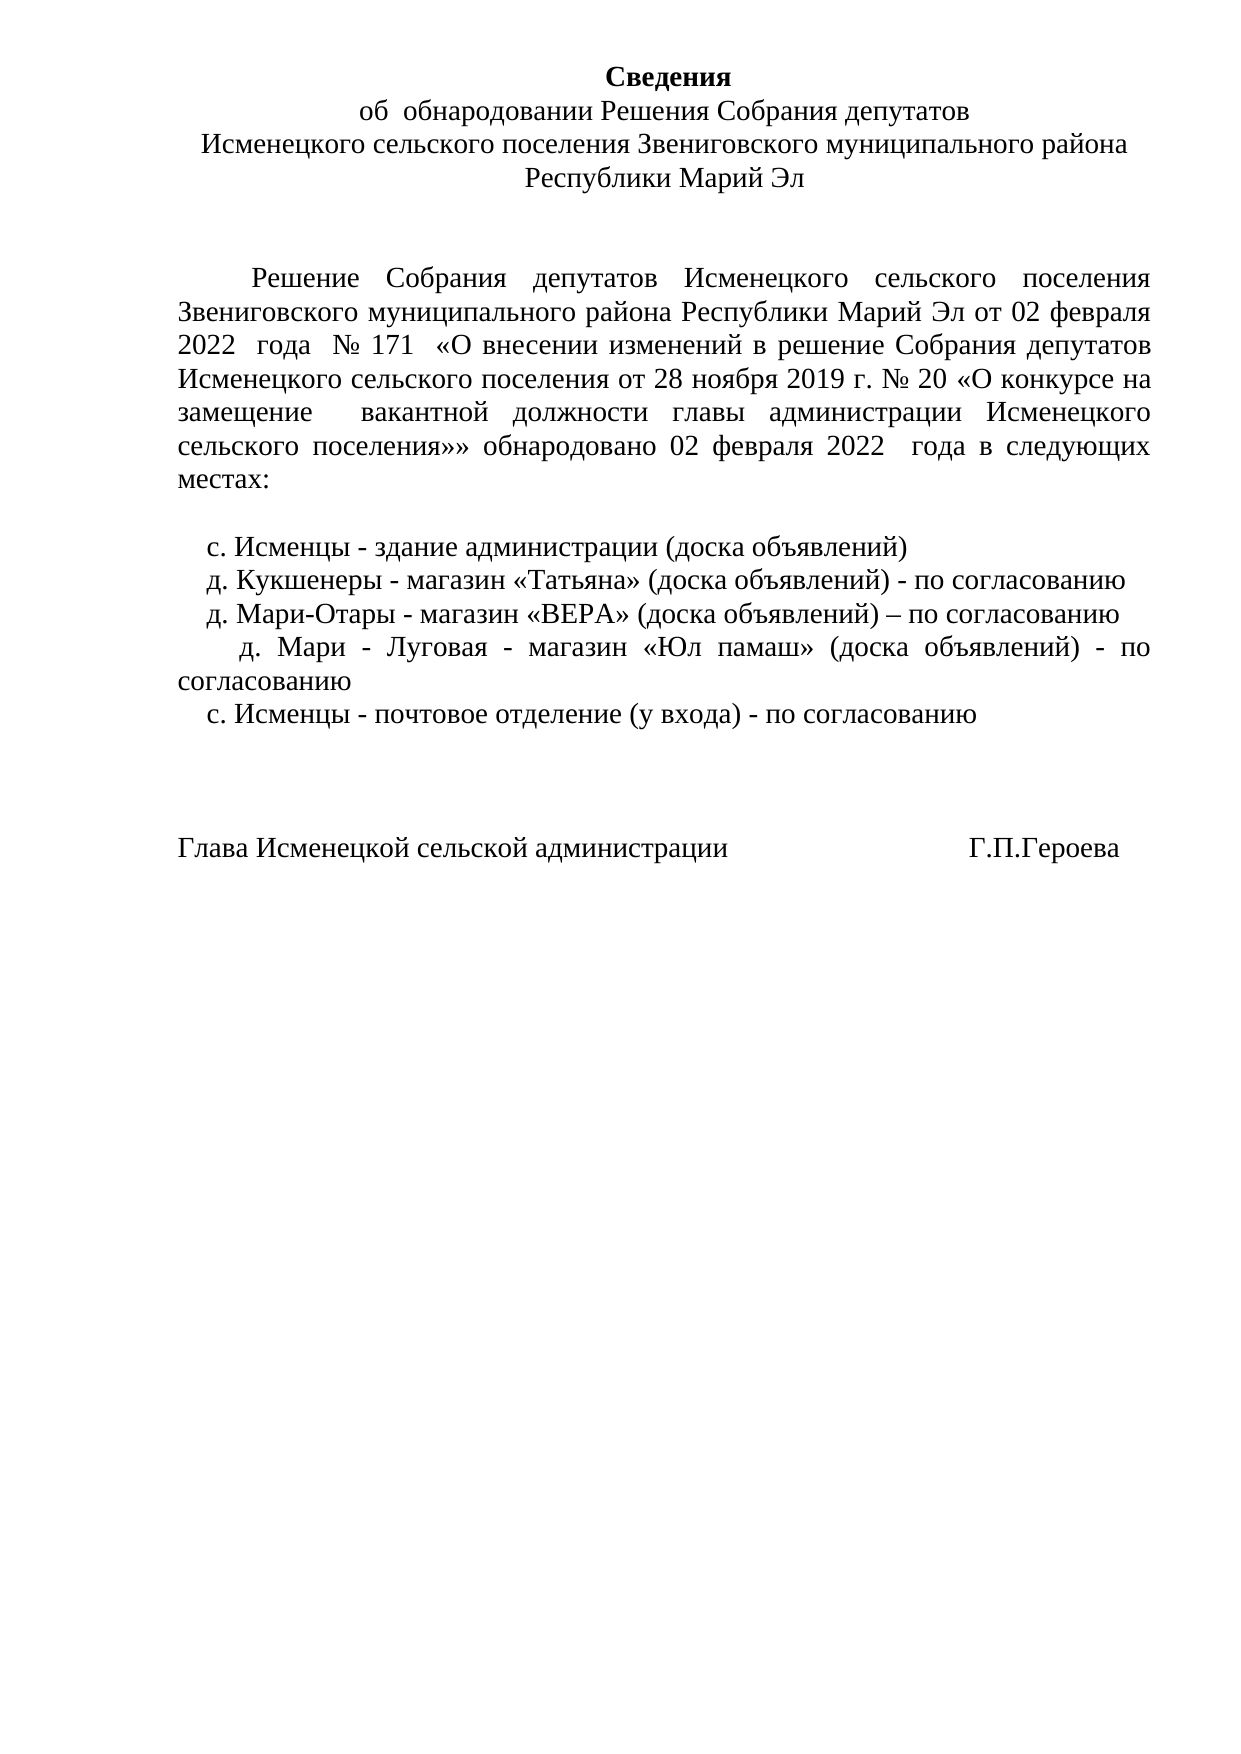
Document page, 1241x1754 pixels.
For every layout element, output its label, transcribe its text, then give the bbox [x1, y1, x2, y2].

text с. Исменцы - здание администрации (доска объявлений) [177, 529, 1152, 562]
text с. Исменцы - почтовое отделение (у входа) - по согласованию [177, 696, 1152, 730]
text Глава Исменецкой сельской администрации Г.П.Героева [177, 831, 1152, 864]
text д. Кукшенеры - магазин «Татьяна» (доска объявлений) - по согласованию [177, 562, 1152, 596]
text д. Мари-Отары - магазин «ВЕРА» (доска объявлений) – по согласованию [177, 596, 1152, 629]
text Решение Собрания депутатов Исменецкого сельского поселения Звениговского муниципального района Республики Марий Эл от 02 февраля 2022 года № 171 «О внесении изменений в решение Собрания депутатов Исменецкого сельского поселения от 28 ноября . № 20 «О конкурсе на замещение вакантной должности главы администрации Исменецкого сельского поселения»» обнародовано 02 февраля 2022 года в следующих местах: [177, 260, 1152, 495]
text д. Мари - Луговая - магазин «Юл памаш» (доска объявлений) - по согласованию [177, 629, 1152, 696]
text Исменецкого сельского поселения Звениговского муниципального района Республики Марий Эл [177, 126, 1152, 193]
text Сведения [177, 59, 1152, 93]
text об обнародовании Решения Собрания депутатов [177, 93, 1152, 126]
